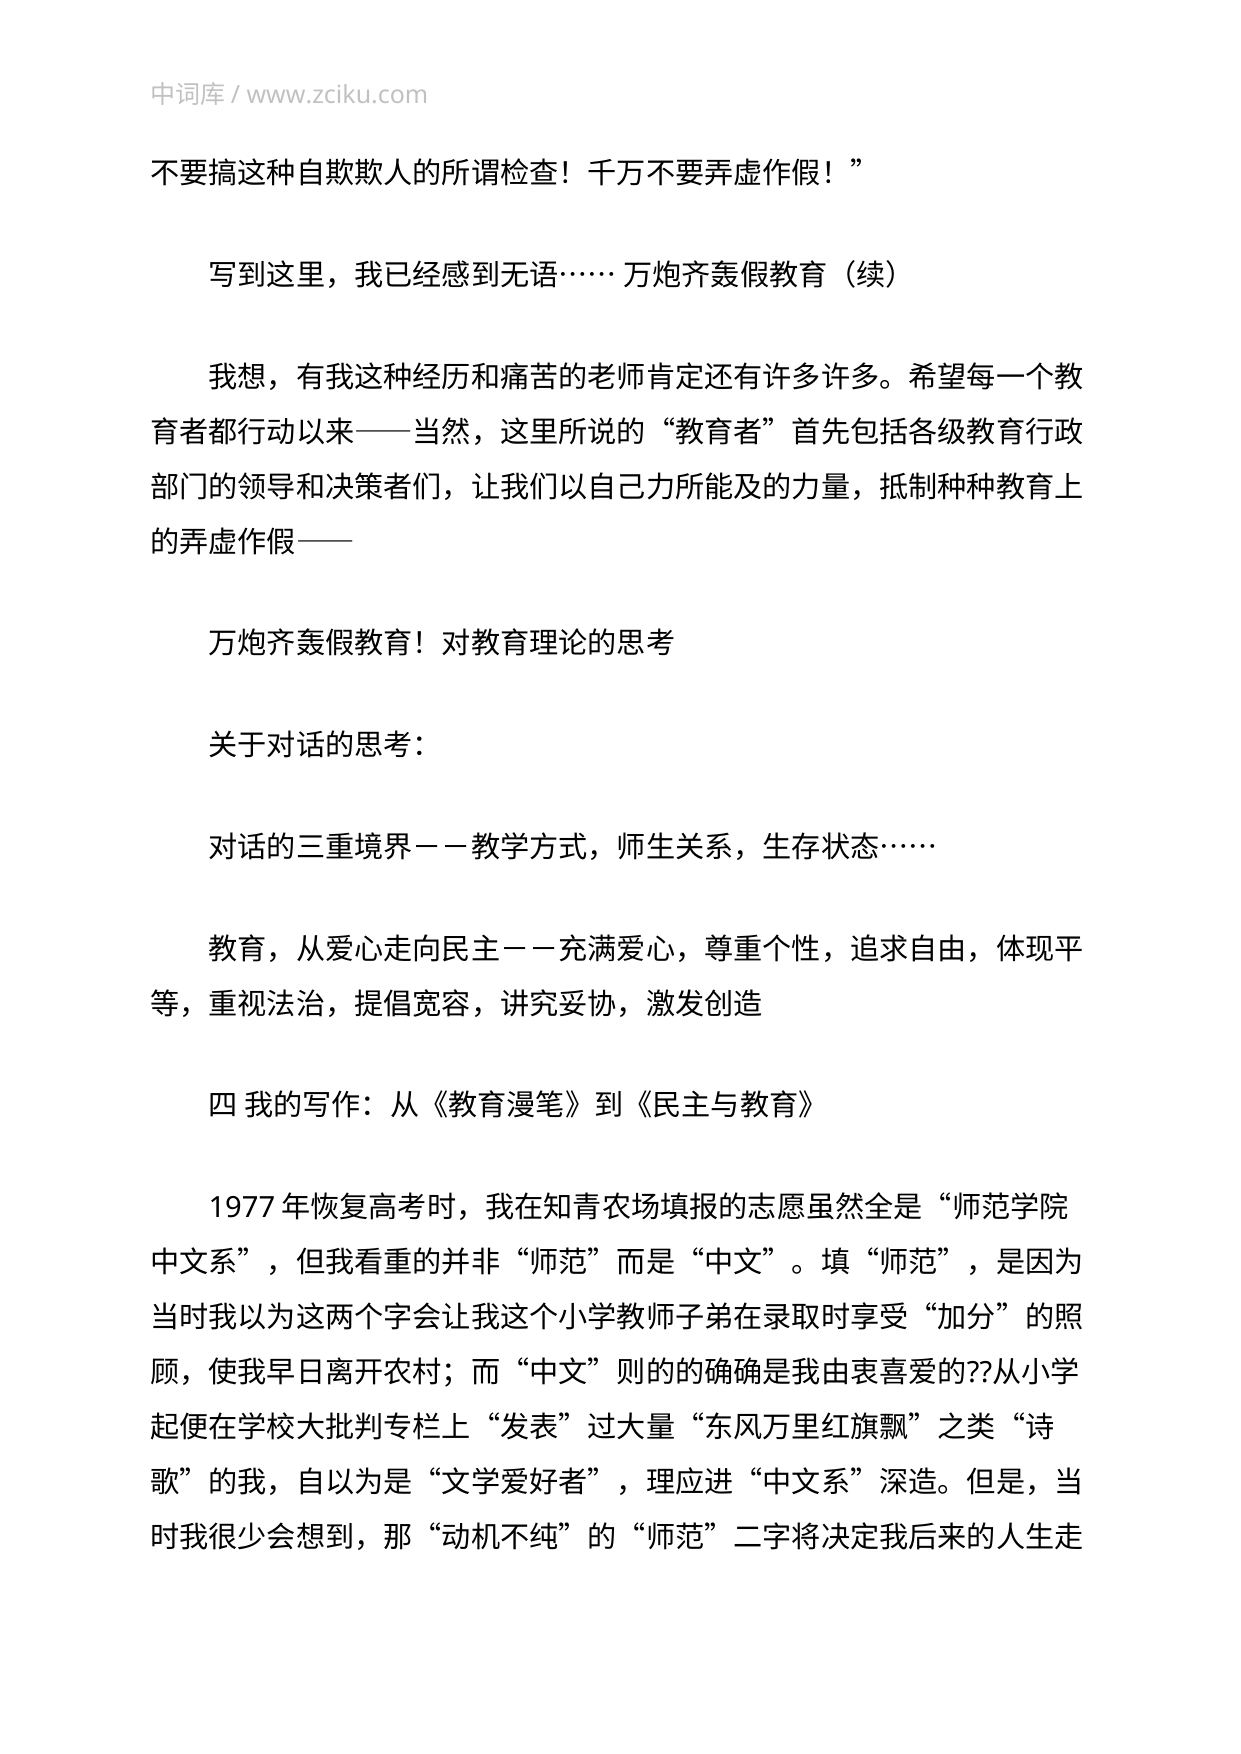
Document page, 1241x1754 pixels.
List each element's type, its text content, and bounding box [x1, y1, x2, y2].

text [150, 150, 1090, 192]
text 写到这里，我已经感到无语…… 万炮齐轰假教育（续） [150, 252, 1090, 294]
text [150, 1184, 1090, 1556]
text 我想，有我这种经历和痛苦的老师肯定还有许多许多。希望每一个教育者都行动以来――当然，这里所说的“教育者”首先包括各级教育行政部门的领导和决策者们，让我们以自己力所能及的力量，抵制种种教育上的弄虚作假―― [150, 353, 1090, 561]
text 教育，从爱心走向民主－－充满爱心，尊重个性，追求自由，体现平等，重视法治，提倡宽容，讲究妥协，激发创造 [150, 925, 1090, 1022]
text 万炮齐轰假教育！对教育理论的思考 [150, 620, 1090, 662]
text 四 我的写作：从《教育漫笔》到《民主与教育》 [150, 1082, 1090, 1124]
text 对话的三重境界－－教学方式，师生关系，生存状态…… [150, 823, 1090, 866]
text 关于对话的思考： [150, 722, 1090, 764]
